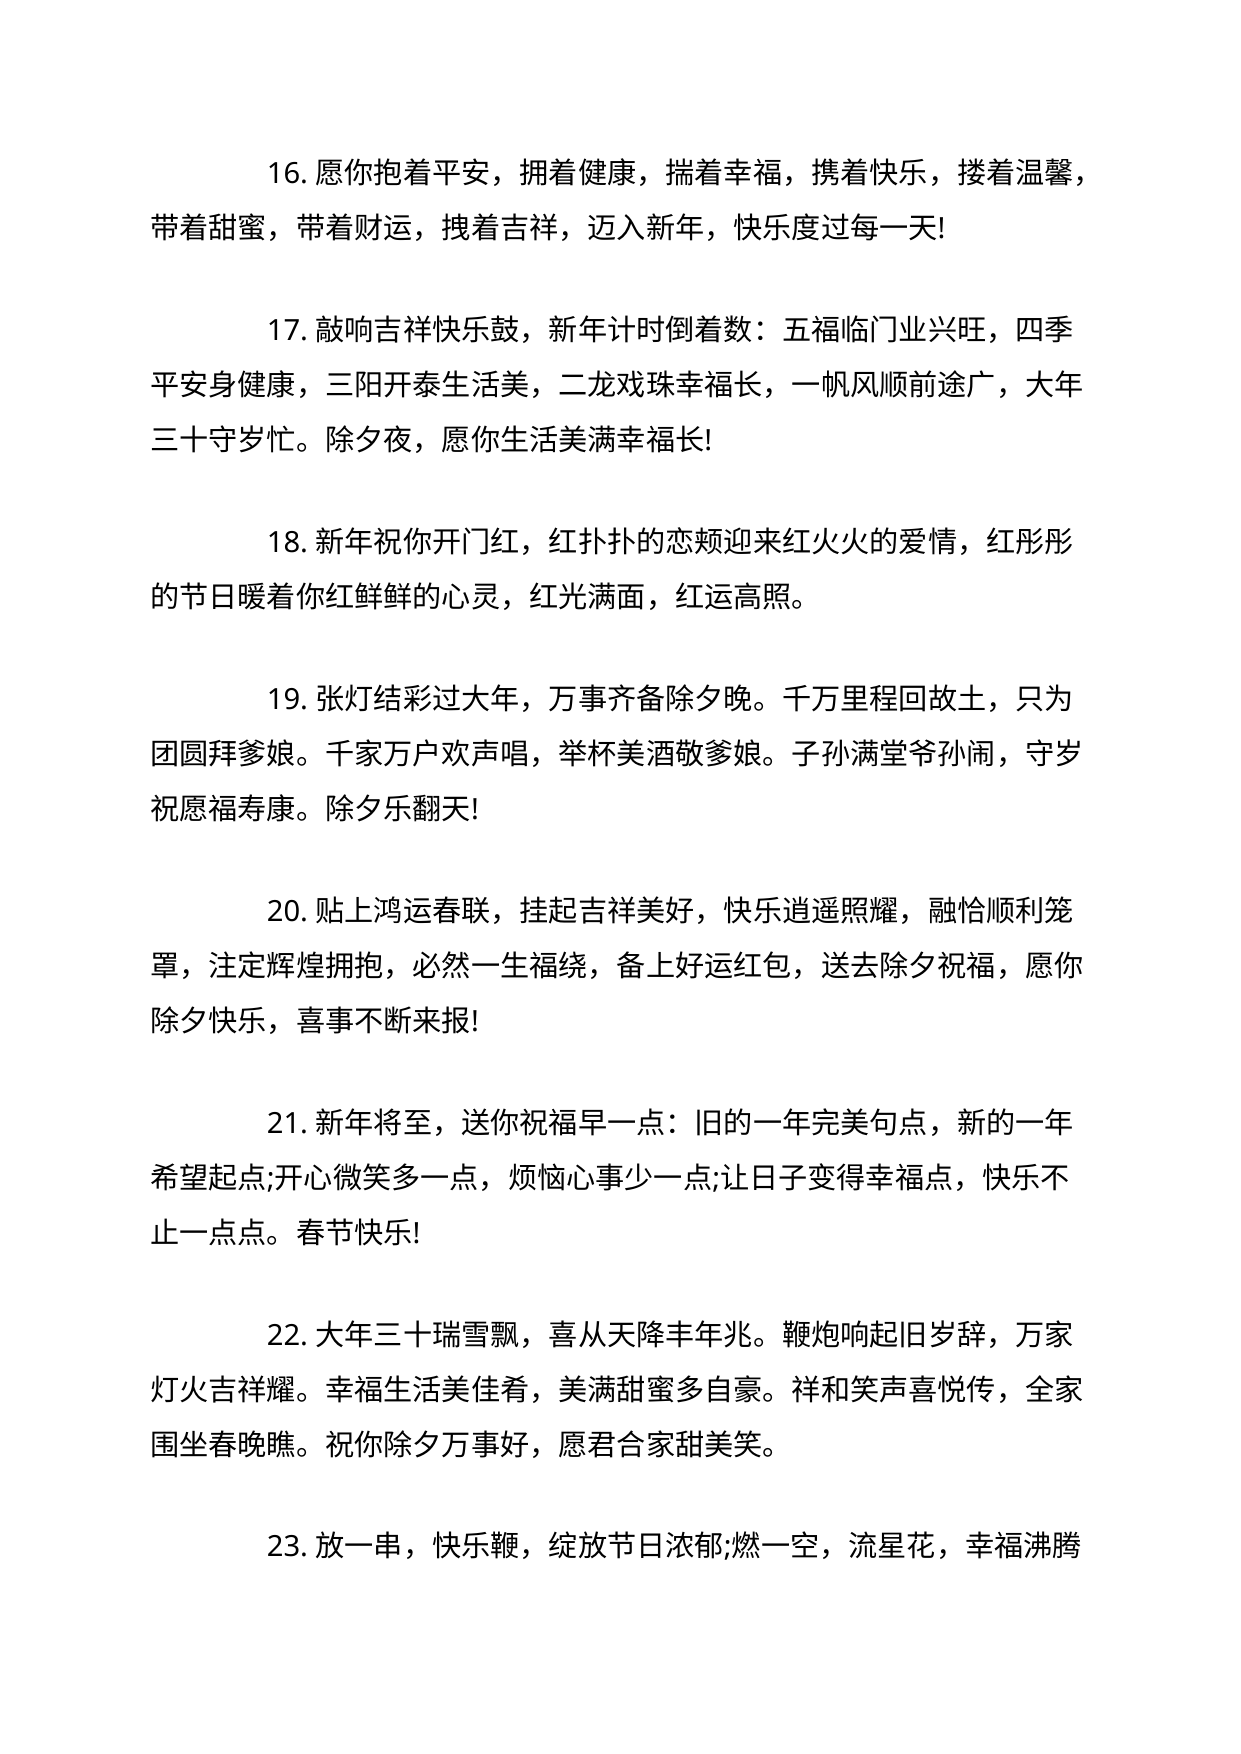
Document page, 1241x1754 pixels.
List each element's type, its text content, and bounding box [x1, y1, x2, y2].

text 20. 贴上鸿运春联，挂起吉祥美好，快乐逍遥照耀，融恰顺利笼罩，注定辉煌拥抱，必然一生福绕，备上好运红包，送去除夕祝福，愿你除夕快乐，喜事不断来报! [150, 887, 1090, 1040]
text 18. 新年祝你开门红，红扑扑的恋颊迎来红火火的爱情，红彤彤的节日暖着你红鲜鲜的心灵，红光满面，红运高照。 [150, 519, 1090, 616]
text 19. 张灯结彩过大年，万事齐备除夕晚。千万里程回故土，只为团圆拜爹娘。千家万户欢声唱，举杯美酒敬爹娘。子孙满堂爷孙闹，守岁祝愿福寿康。除夕乐翻天! [150, 676, 1090, 828]
text 21. 新年将至，送你祝福早一点：旧的一年完美句点，新的一年希望起点;开心微笑多一点，烦恼心事少一点;让日子变得幸福点，快乐不止一点点。春节快乐! [150, 1099, 1090, 1252]
text 16. 愿你抱着平安，拥着健康，揣着幸福，携着快乐，搂着温馨，带着甜蜜，带着财运，拽着吉祥，迈入新年，快乐度过每一天! [150, 150, 1090, 247]
text 22. 大年三十瑞雪飘，喜从天降丰年兆。鞭炮响起旧岁辞，万家灯火吉祥耀。幸福生活美佳肴，美满甜蜜多自豪。祥和笑声喜悦传，全家围坐春晚瞧。祝你除夕万事好，愿君合家甜美笑。 [150, 1311, 1090, 1463]
text 17. 敲响吉祥快乐鼓，新年计时倒着数：五福临门业兴旺，四季平安身健康，三阳开泰生活美，二龙戏珠幸福长，一帆风顺前途广，大年三十守岁忙。除夕夜，愿你生活美满幸福长! [150, 307, 1090, 459]
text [150, 1523, 1090, 1565]
